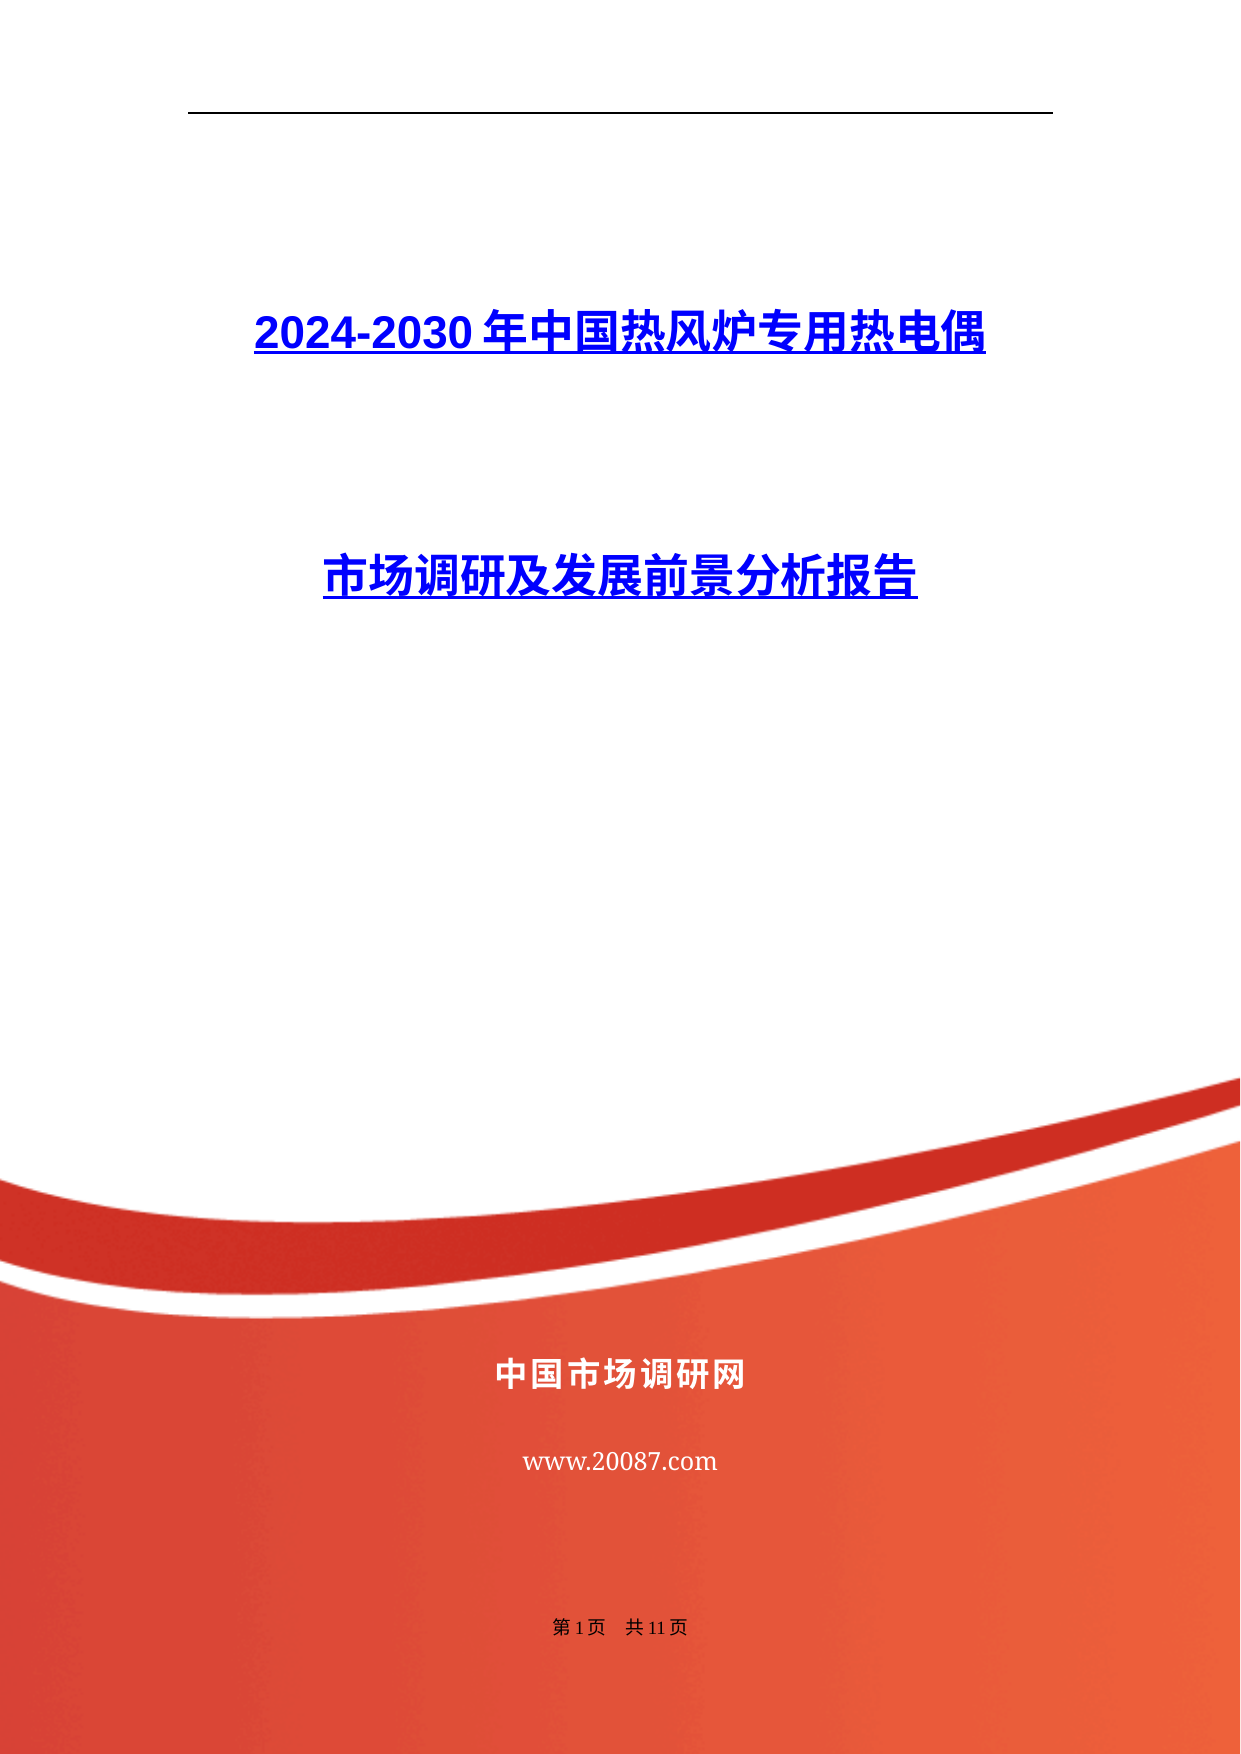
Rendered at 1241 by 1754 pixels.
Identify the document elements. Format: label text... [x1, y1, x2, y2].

text www.20087.com [187, 1428, 1053, 1493]
table_header 2024-2030年中国热风炉专用热电偶市场调研及发展前景分析报告 [188, 207, 1053, 773]
picture [0, 1006, 1241, 1754]
subtitle 中国市场调研网 [187, 1339, 1053, 1404]
